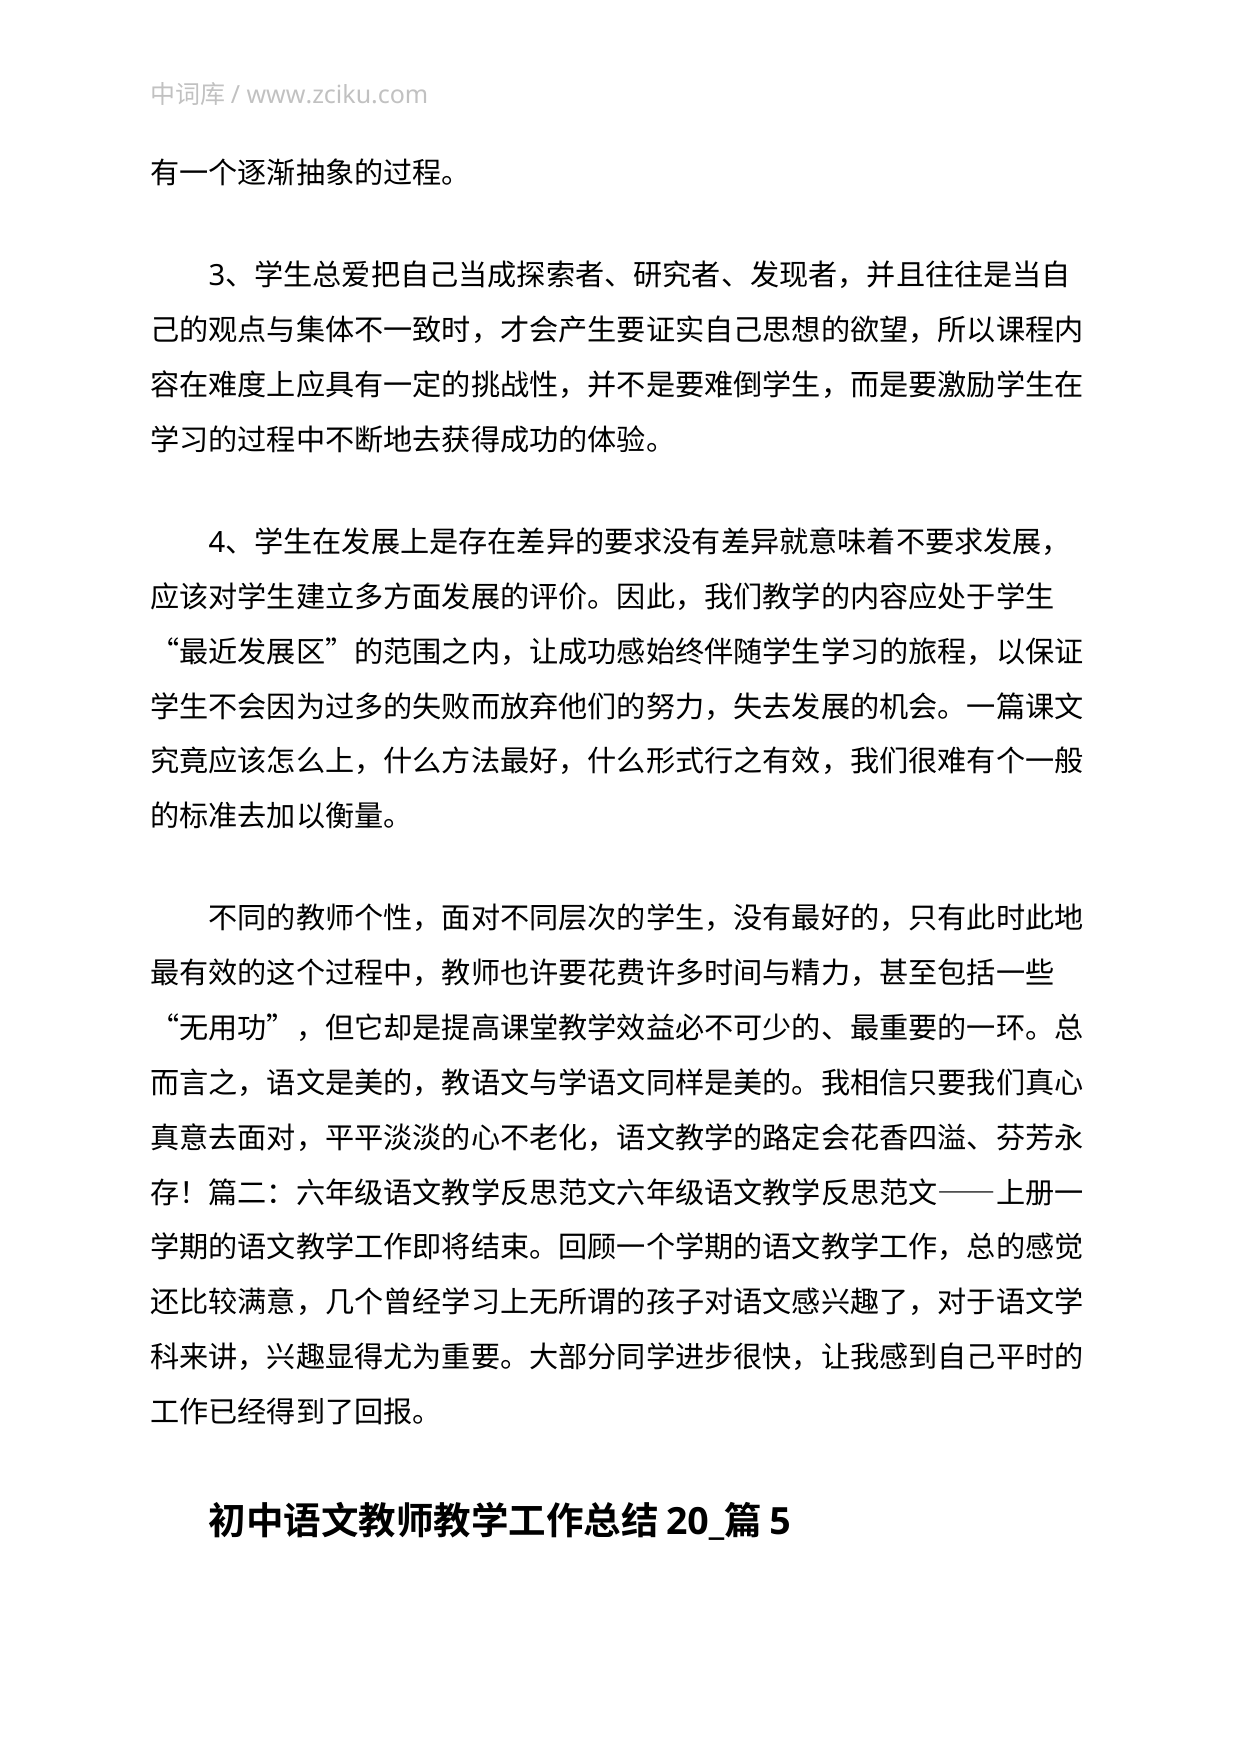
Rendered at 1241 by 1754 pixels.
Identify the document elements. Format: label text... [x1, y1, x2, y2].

text 3、学生总爱把自己当成探索者、研究者、发现者，并且往往是当自己的观点与集体不一致时，才会产生要证实自己思想的欲望，所以课程内容在难度上应具有一定的挑战性，并不是要难倒学生，而是要激励学生在学习的过程中不断地去获得成功的体验。 [150, 252, 1090, 459]
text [150, 150, 1090, 192]
text 4、学生在发展上是存在差异的要求没有差异就意味着不要求发展，应该对学生建立多方面发展的评价。因此，我们教学的内容应处于学生“最近发展区”的范围之内，让成功感始终伴随学生学习的旅程，以保证学生不会因为过多的失败而放弃他们的努力，失去发展的机会。一篇课文究竟应该怎么上，什么方法最好，什么形式行之有效，我们很难有个一般的标准去加以衡量。 [150, 518, 1090, 835]
text 初中语文教师教学工作总结20_篇5 [150, 1491, 1090, 1545]
text 不同的教师个性，面对不同层次的学生，没有最好的，只有此时此地最有效的这个过程中，教师也许要花费许多时间与精力，甚至包括一些“无用功”，但它却是提高课堂教学效益必不可少的、最重要的一环。总而言之，语文是美的，教语文与学语文同样是美的。我相信只要我们真心真意去面对，平平淡淡的心不老化，语文教学的路定会花香四溢、芬芳永存！篇二：六年级语文教学反思范文六年级语文教学反思范文——上册一学期的语文教学工作即将结束。回顾一个学期的语文教学工作，总的感觉还比较满意，几个曾经学习上无所谓的孩子对语文感兴趣了，对于语文学科来讲，兴趣显得尤为重要。大部分同学进步很快，让我感到自己平时的工作已经得到了回报。 [150, 895, 1090, 1431]
